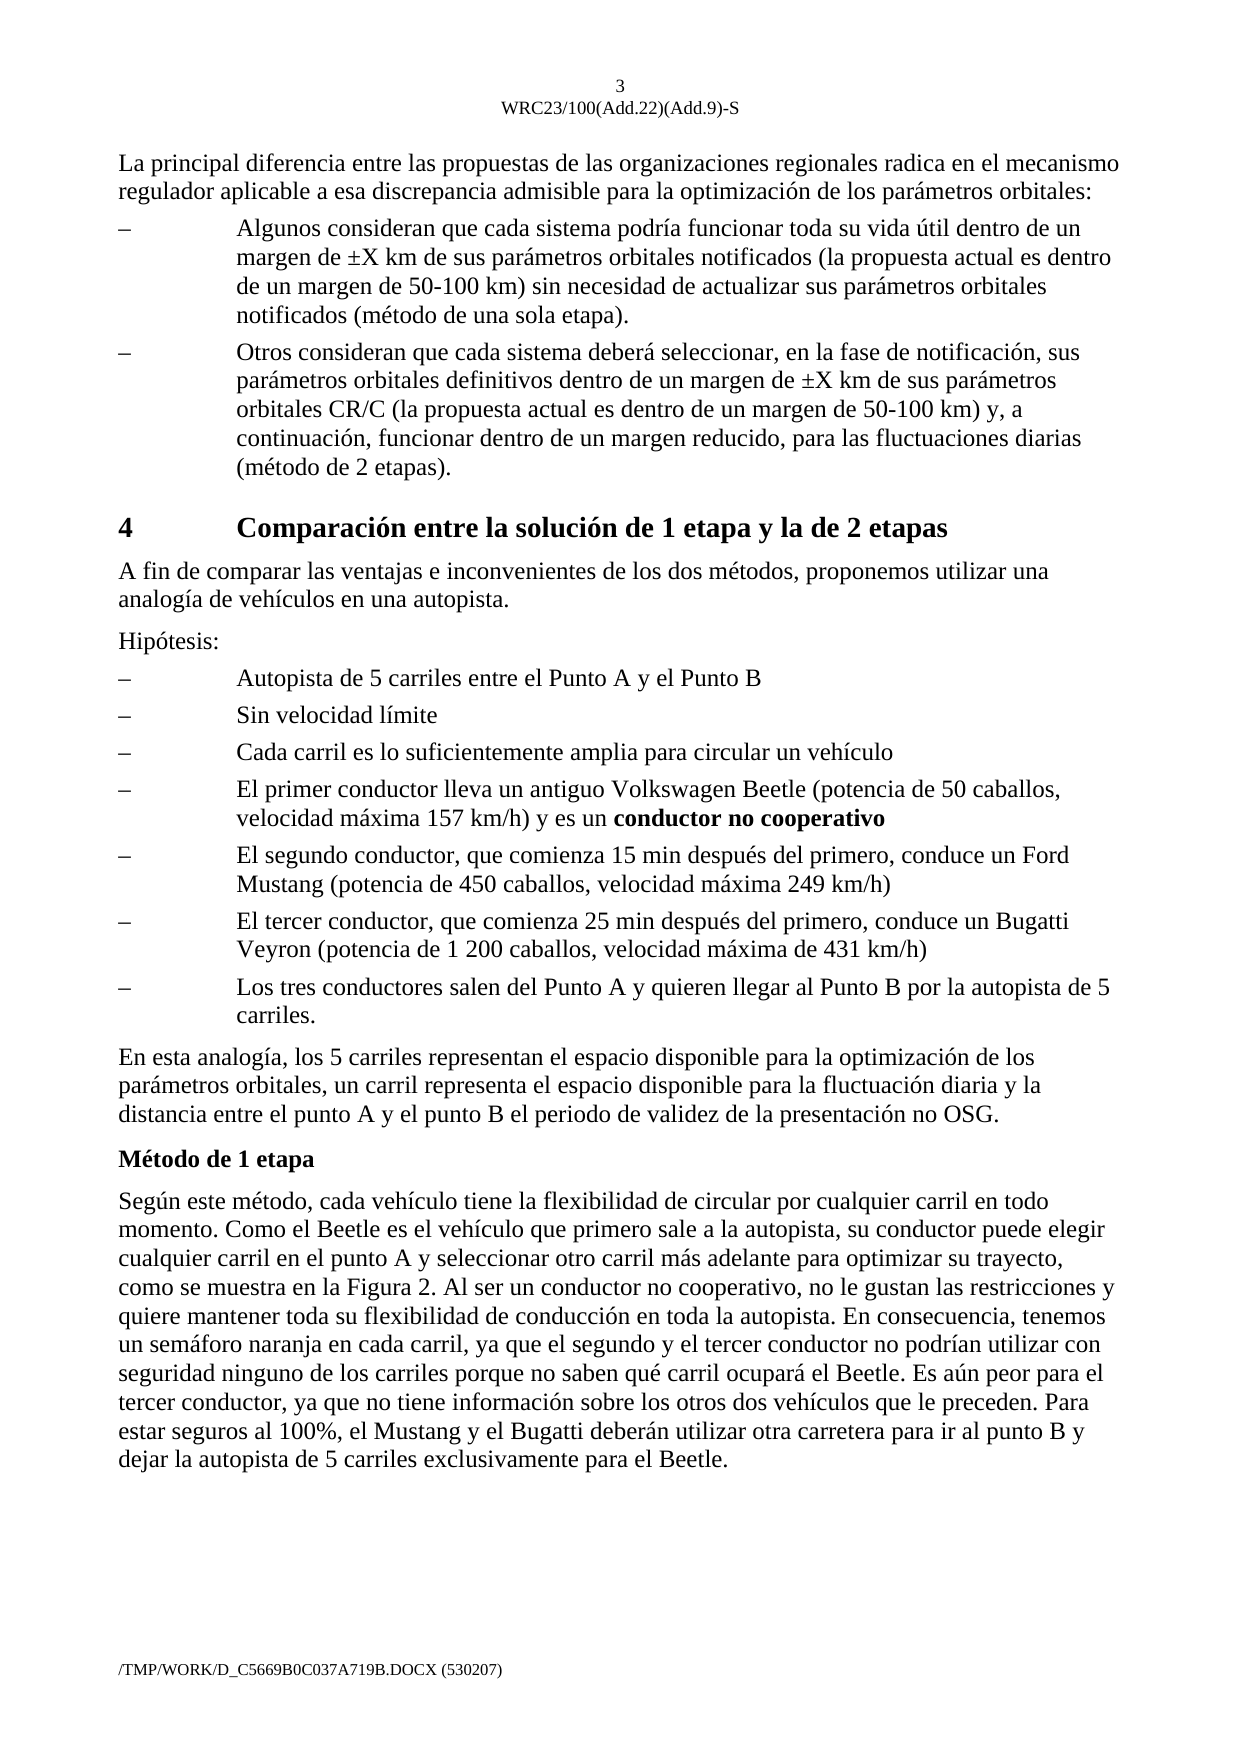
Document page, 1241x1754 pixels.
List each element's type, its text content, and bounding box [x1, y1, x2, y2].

subtitle Método de 1 etapa [118, 1144, 1122, 1173]
subtitle 4 Comparación entre la solución de 1 etapa y la de 2 etapas [118, 510, 1122, 543]
text En esta analogía, los 5 carriles representan el espacio disponible para la optimización de los parámetros orbitales, un carril representa el espacio disponible para la fluctuación diaria y la distancia entre el punto A y el punto B el periodo de validez de la presentación no OSG. [118, 1042, 1122, 1128]
text Hipótesis: [118, 626, 1122, 654]
text – El primer conductor lleva un antiguo Volkswagen Beetle (potencia de 50 caballos, velocidad máxima 157 km/h) y es un conductor no cooperativo [118, 774, 1122, 832]
text Según este método, cada vehículo tiene la flexibilidad de circular por cualquier carril en todo momento. Como el Beetle es el vehículo que primero sale a la autopista, su conductor puede elegir cualquier carril en el punto A y seleccionar otro carril más adelante para optimizar su trayecto, como se muestra en la Figura 2. Al ser un conductor no cooperativo, no le gustan las restricciones y quiere mantener toda su flexibilidad de conducción en toda la autopista. En consecuencia, tenemos un semáforo naranja en cada carril, ya que el segundo y el tercer conductor no podrían utilizar con seguridad ninguno de los carriles porque no saben qué carril ocupará el Beetle. Es aún peor para el tercer conductor, ya que no tiene información sobre los otros dos vehículos que le preceden. Para estar seguros al 100%, el Mustang y el Bugatti deberán utilizar otra carretera para ir al punto B y dejar la autopista de 5 carriles exclusivamente para el Beetle. [118, 1186, 1122, 1473]
text – Algunos consideran que cada sistema podría funcionar toda su vida útil dentro de un margen de ±X km de sus parámetros orbitales notificados (la propuesta actual es dentro de un margen de 50-100 km) sin necesidad de actualizar sus parámetros orbitales notificados (método de una sola etapa). [118, 213, 1122, 328]
text – Autopista de 5 carriles entre el Punto A y el Punto B [118, 663, 1122, 692]
text – Otros consideran que cada sistema deberá seleccionar, en la fase de notificación, sus parámetros orbitales definitivos dentro de un margen de ±X km de sus parámetros orbitales CR/C (la propuesta actual es dentro de un margen de 50-100 km) y, a continuación, funcionar dentro de un margen reducido, para las fluctuaciones diarias (método de 2 etapas). [118, 337, 1122, 481]
text A fin de comparar las ventajas e inconvenientes de los dos métodos, proponemos utilizar una analogía de vehículos en una autopista. [118, 556, 1122, 613]
text – Sin velocidad límite [118, 700, 1122, 729]
text – El segundo conductor, que comienza 15 min después del primero, conduce un Ford Mustang (potencia de 450 caballos, velocidad máxima 249 km/h) [118, 840, 1122, 897]
text – Los tres conductores salen del Punto A y quieren llegar al Punto B por la autopista de 5 carriles. [118, 972, 1122, 1029]
text La principal diferencia entre las propuestas de las organizaciones regionales radica en el mecanismo regulador aplicable a esa discrepancia admisible para la optimización de los parámetros orbitales: [118, 148, 1122, 205]
text – Cada carril es lo suficientemente amplia para circular un vehículo [118, 737, 1122, 766]
text – El tercer conductor, que comienza 25 min después del primero, conduce un Bugatti Veyron (potencia de 1 200 caballos, velocidad máxima de 431 km/h) [118, 906, 1122, 963]
